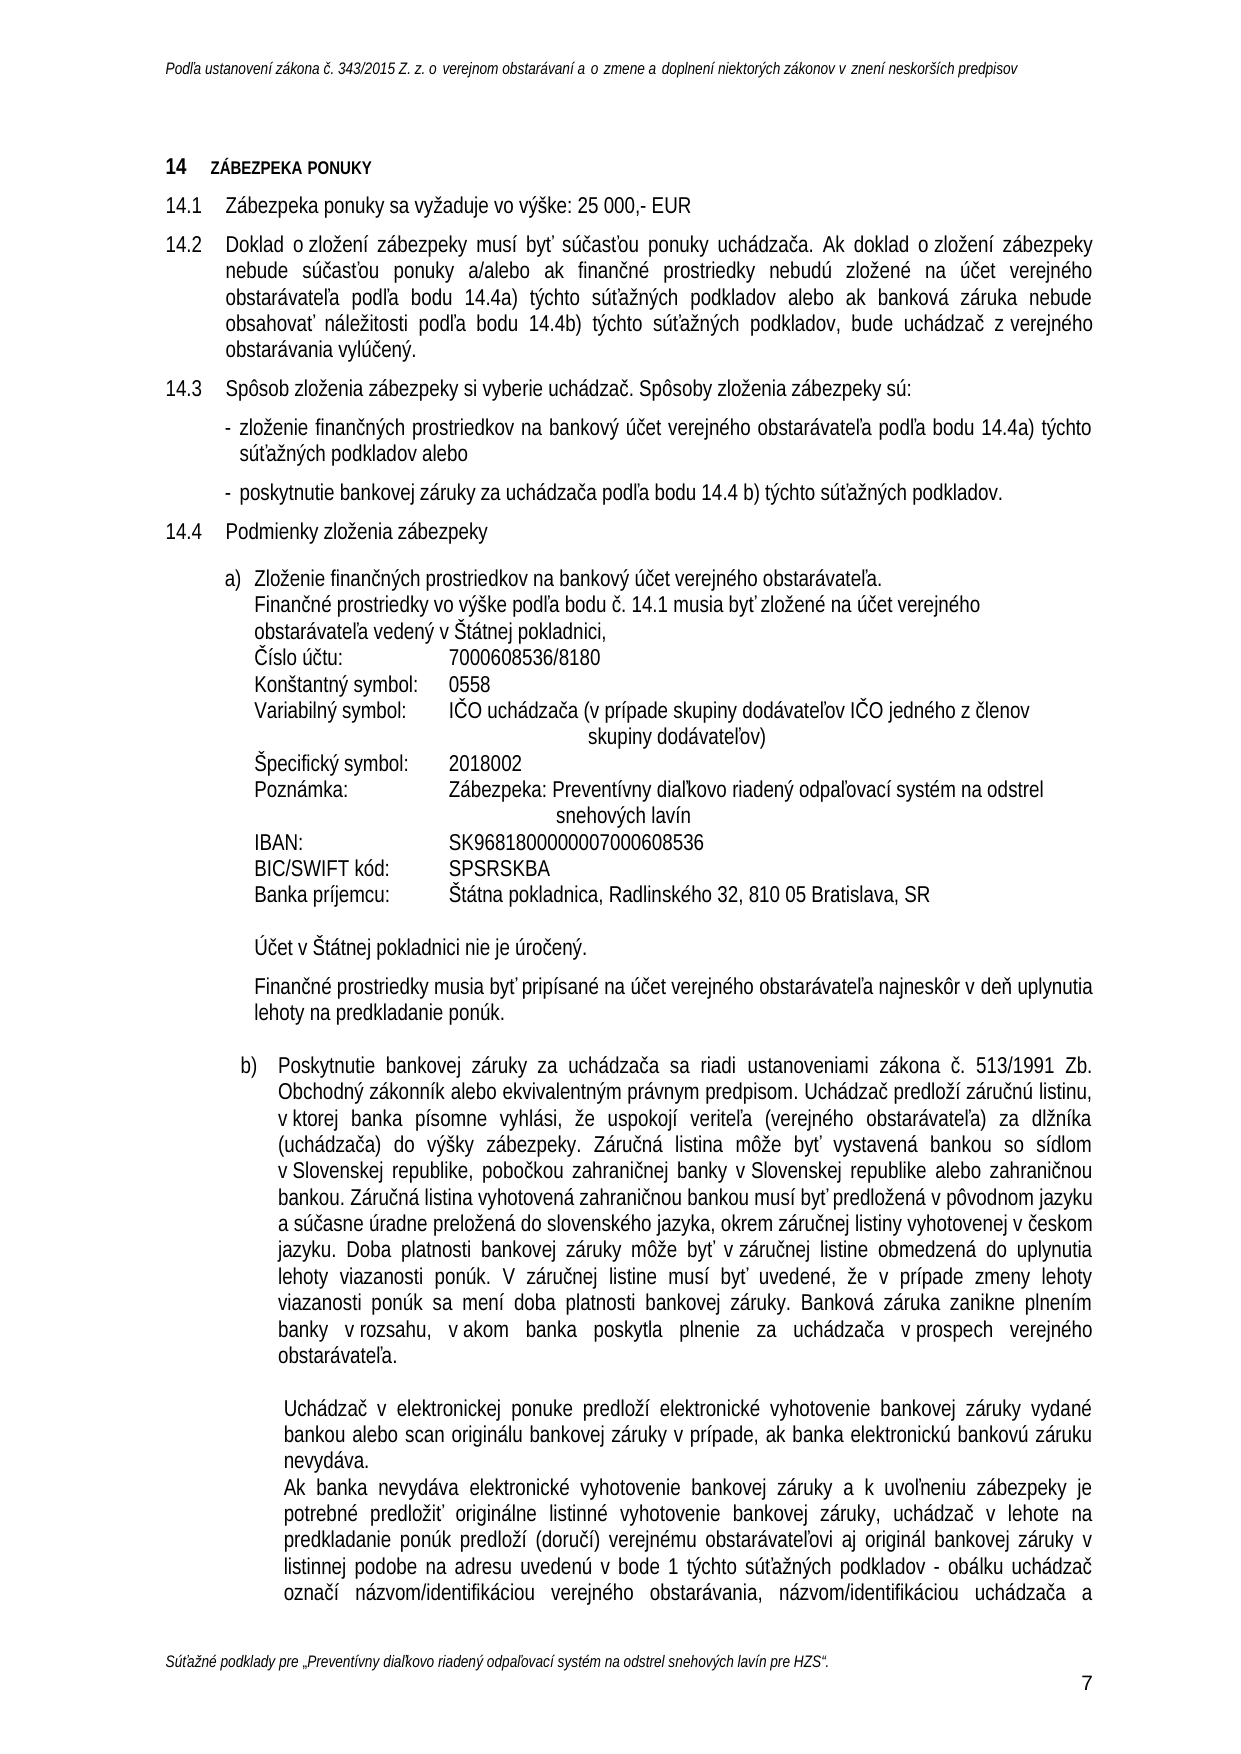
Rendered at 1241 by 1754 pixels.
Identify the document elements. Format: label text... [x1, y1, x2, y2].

text skupiny dodávateľov) [254, 723, 1092, 749]
list Zloženie finančných prostriedkov na bankový účet verejného obstarávateľa. [224, 565, 1092, 591]
text Banka príjemcu: Štátna pokladnica, Radlinského 32, 810 05 Bratislava, SR [254, 881, 1092, 908]
text BIC/SWIFT kód: SPSRSKBA [254, 855, 1092, 881]
list Poskytnutie bankovej záruky za uchádzača sa riadi ustanoveniami zákona č. 513/1991 Zb. Obchodný zákonník alebo ekvivalentným právnym predpisom. Uchádzač predloží záručnú listinu, v ktorej banka písomne vyhlási, že uspokojí veriteľa (verejného obstarávateľa) za dlžníka (uchádzača) do výšky zábezpeky. Záručná listina môže byť vystavená bankou so sídlom v Slovenskej republike, pobočkou zahraničnej banky v Slovenskej republike alebo zahraničnou bankou. Záručná listina vyhotovená zahraničnou bankou musí byť predložená v pôvodnom jazyku a súčasne úradne preložená do slovenského jazyka, okrem záručnej listiny vyhotovenej v českom jazyku. Doba platnosti bankovej záruky môže byť v záručnej listine obmedzená do uplynutia lehoty viazanosti ponúk. V záručnej listine musí byť uvedené, že v prípade zmeny lehoty viazanosti ponúk sa mení doba platnosti bankovej záruky. Banková záruka zanikne plnením banky v rozsahu, v akom banka poskytla plnenie za uchádzača v prospech verejného obstarávateľa. [240, 1052, 1092, 1368]
list zloženie finančných prostriedkov na bankový účet verejného obstarávateľa podľa bodu 14.4a) týchto súťažných podkladov alebo [224, 414, 1092, 467]
list Zábezpeka ponuky sa vyžaduje vo výške: 25 000,- EUR [165, 192, 1092, 218]
text obstarávateľa vedený v Štátnej pokladnici, [254, 618, 1092, 644]
text Finančné prostriedky vo výške podľa bodu č. 14.1 musia byť zložené na účet verejného [254, 591, 1092, 618]
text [283, 1474, 1092, 1605]
list zábezpeka ponuky [165, 153, 1092, 179]
text Účet v Štátnej pokladnici nie je úročený. [254, 934, 1092, 960]
text Konštantný symbol: 0558 [254, 671, 1092, 697]
text Špecifický symbol: 2018002 [254, 749, 1092, 776]
list Doklad o zložení zábezpeky musí byť súčasťou ponuky uchádzača. Ak doklad o zložení zábezpeky nebude súčasťou ponuky a/alebo ak finančné prostriedky nebudú zložené na účet verejného obstarávateľa podľa bodu 14.4a) týchto súťažných podkladov alebo ak banková záruka nebude obsahovať náležitosti podľa bodu 14.4b) týchto súťažných podkladov, bude uchádzač z verejného obstarávania vylúčený. [165, 231, 1092, 362]
text Poznámka: Zábezpeka: Preventívny diaľkovo riadený odpaľovací systém na odstrel snehových lavín [254, 776, 1092, 829]
list poskytnutie bankovej záruky za uchádzača podľa bodu 14.4 b) týchto súťažných podkladov. [224, 479, 1092, 505]
text Variabilný symbol: IČO uchádzača (v prípade skupiny dodávateľov IČO jedného z členov [254, 697, 1092, 723]
text Uchádzač v elektronickej ponuke predloží elektronické vyhotovenie bankovej záruky vydané bankou alebo scan originálu bankovej záruky v prípade, ak banka elektronickú bankovú záruku nevydáva. [283, 1394, 1092, 1474]
text IBAN: SK9681800000007000608536 [254, 829, 1092, 855]
list Spôsob zloženia zábezpeky si vyberie uchádzač. Spôsoby zloženia zábezpeky sú: [165, 375, 1092, 401]
text Číslo účtu: 7000608536/8180 [254, 644, 1092, 671]
text Finančné prostriedky musia byť pripísané na účet verejného obstarávateľa najneskôr v deň uplynutia lehoty na predkladanie ponúk. [254, 973, 1092, 1026]
list Podmienky zloženia zábezpeky [165, 518, 1092, 544]
